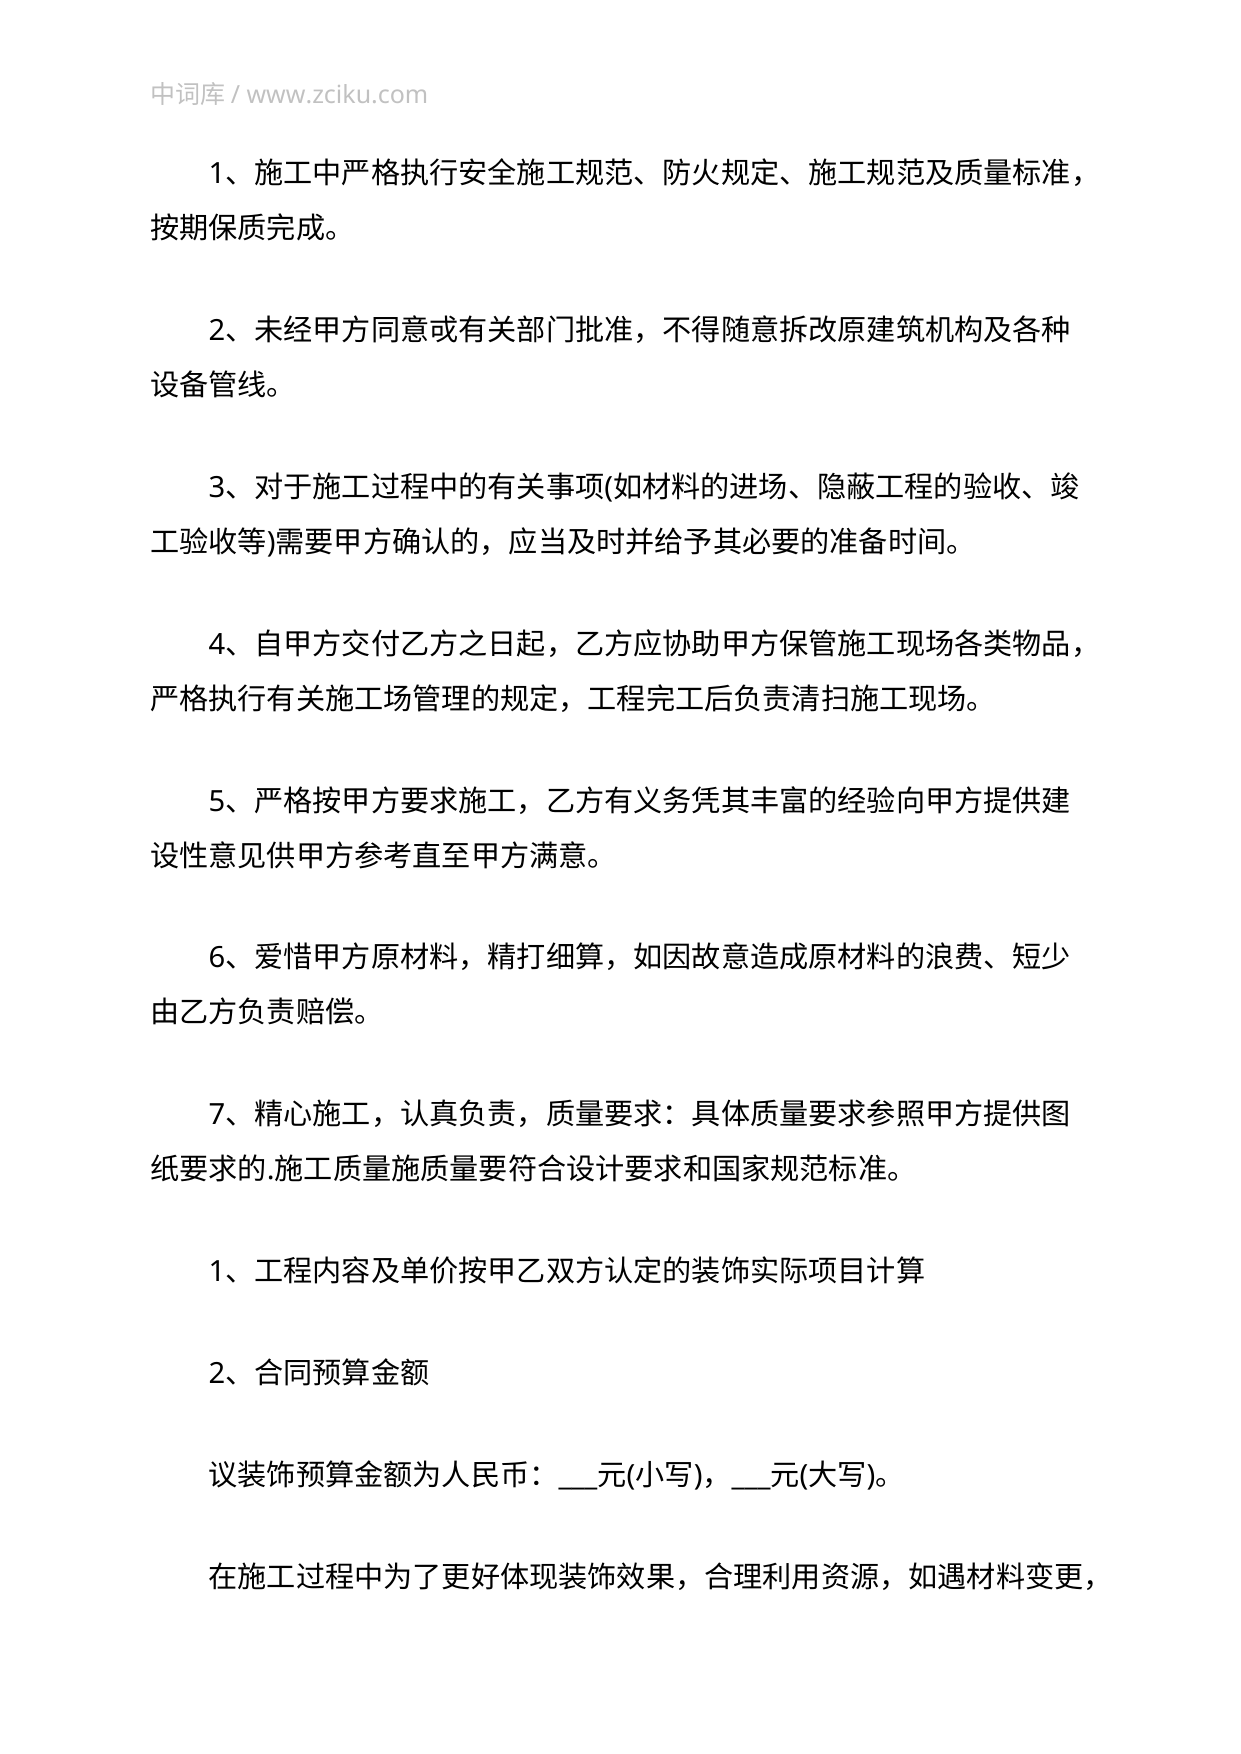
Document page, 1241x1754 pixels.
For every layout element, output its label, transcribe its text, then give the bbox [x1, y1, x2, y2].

text 6、爱惜甲方原材料，精打细算，如因故意造成原材料的浪费、短少由乙方负责赔偿。 [150, 934, 1090, 1031]
text 1、施工中严格执行安全施工规范、防火规定、施工规范及质量标准，按期保质完成。 [150, 150, 1090, 247]
text 7、精心施工，认真负责，质量要求：具体质量要求参照甲方提供图纸要求的.施工质量施质量要符合设计要求和国家规范标准。 [150, 1091, 1090, 1188]
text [150, 1554, 1090, 1596]
text 2、合同预算金额 [150, 1350, 1090, 1392]
text 议装饰预算金额为人民币：___元(小写)，___元(大写)。 [150, 1452, 1090, 1494]
text 1、工程内容及单价按甲乙双方认定的装饰实际项目计算 [150, 1248, 1090, 1290]
text 4、自甲方交付乙方之日起，乙方应协助甲方保管施工现场各类物品，严格执行有关施工场管理的规定，工程完工后负责清扫施工现场。 [150, 621, 1090, 718]
text 3、对于施工过程中的有关事项(如材料的进场、隐蔽工程的验收、竣工验收等)需要甲方确认的，应当及时并给予其必要的准备时间。 [150, 463, 1090, 561]
text 5、严格按甲方要求施工，乙方有义务凭其丰富的经验向甲方提供建设性意见供甲方参考直至甲方满意。 [150, 777, 1090, 874]
text 2、未经甲方同意戓有关部门批准，不得随意拆改原建筑机构及各种设备管线。 [150, 307, 1090, 404]
